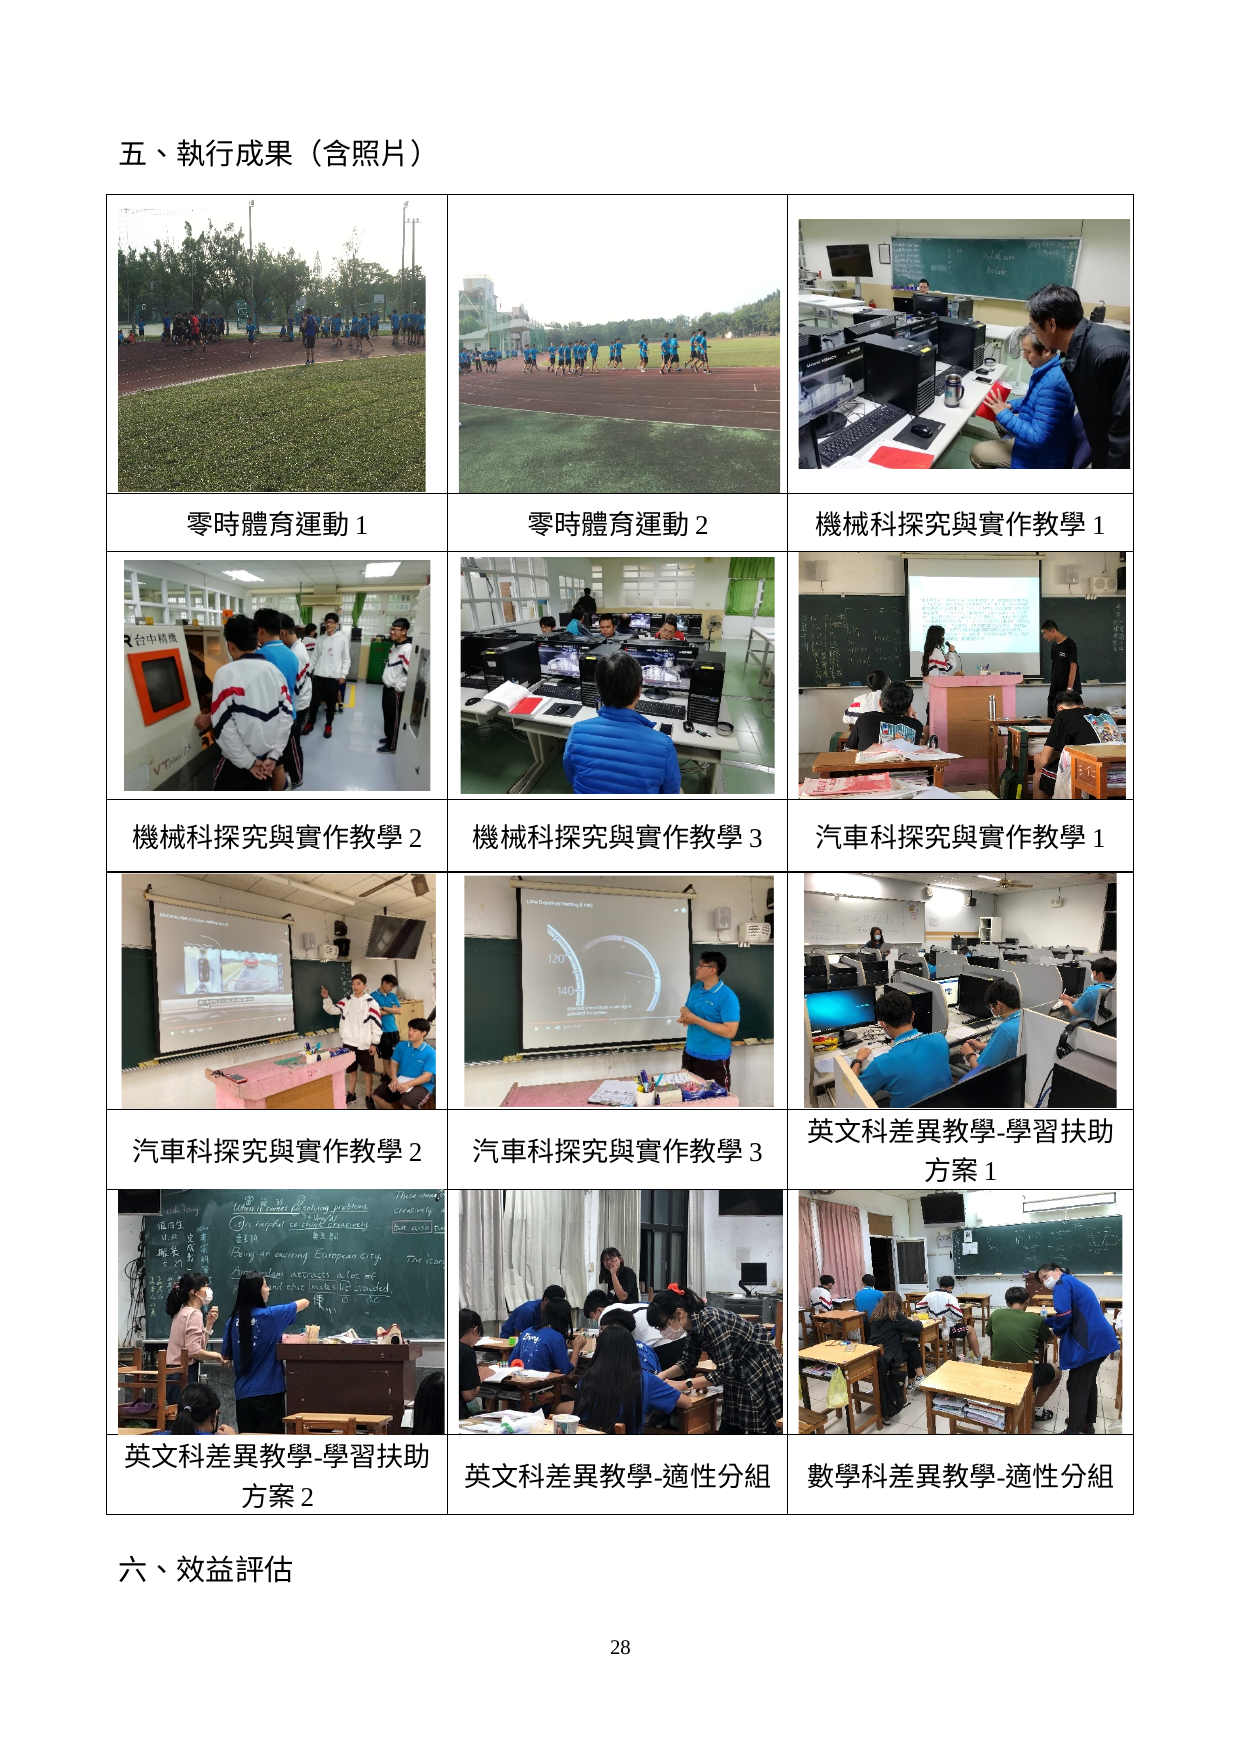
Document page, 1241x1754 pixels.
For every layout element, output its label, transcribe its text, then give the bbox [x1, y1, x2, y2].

picture [798, 552, 1126, 799]
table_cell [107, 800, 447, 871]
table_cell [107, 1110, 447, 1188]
picture [798, 219, 1131, 469]
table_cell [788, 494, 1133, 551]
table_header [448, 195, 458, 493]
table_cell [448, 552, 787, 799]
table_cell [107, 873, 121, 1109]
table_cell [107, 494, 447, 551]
picture [118, 195, 426, 492]
picture [458, 195, 781, 493]
picture [124, 560, 431, 791]
text 五、執行成果（含照片） [118, 131, 1122, 173]
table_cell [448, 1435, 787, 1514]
picture [118, 1189, 445, 1435]
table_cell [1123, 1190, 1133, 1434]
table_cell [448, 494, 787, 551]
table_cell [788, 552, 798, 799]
picture [122, 874, 436, 1109]
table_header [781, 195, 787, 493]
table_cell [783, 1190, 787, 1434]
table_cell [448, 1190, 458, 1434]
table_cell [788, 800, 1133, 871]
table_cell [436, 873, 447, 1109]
picture [465, 876, 774, 1107]
picture [460, 557, 775, 794]
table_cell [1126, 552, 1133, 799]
text 六、效益評估 [118, 1546, 1122, 1588]
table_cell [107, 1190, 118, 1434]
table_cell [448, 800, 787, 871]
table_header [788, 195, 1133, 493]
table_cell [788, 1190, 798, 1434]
picture [458, 1190, 783, 1434]
picture [798, 1190, 1123, 1434]
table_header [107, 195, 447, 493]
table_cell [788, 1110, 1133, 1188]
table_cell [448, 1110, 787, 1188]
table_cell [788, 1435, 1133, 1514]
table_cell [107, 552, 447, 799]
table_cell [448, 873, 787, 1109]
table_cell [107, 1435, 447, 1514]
picture [804, 873, 1117, 1108]
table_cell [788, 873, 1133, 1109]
